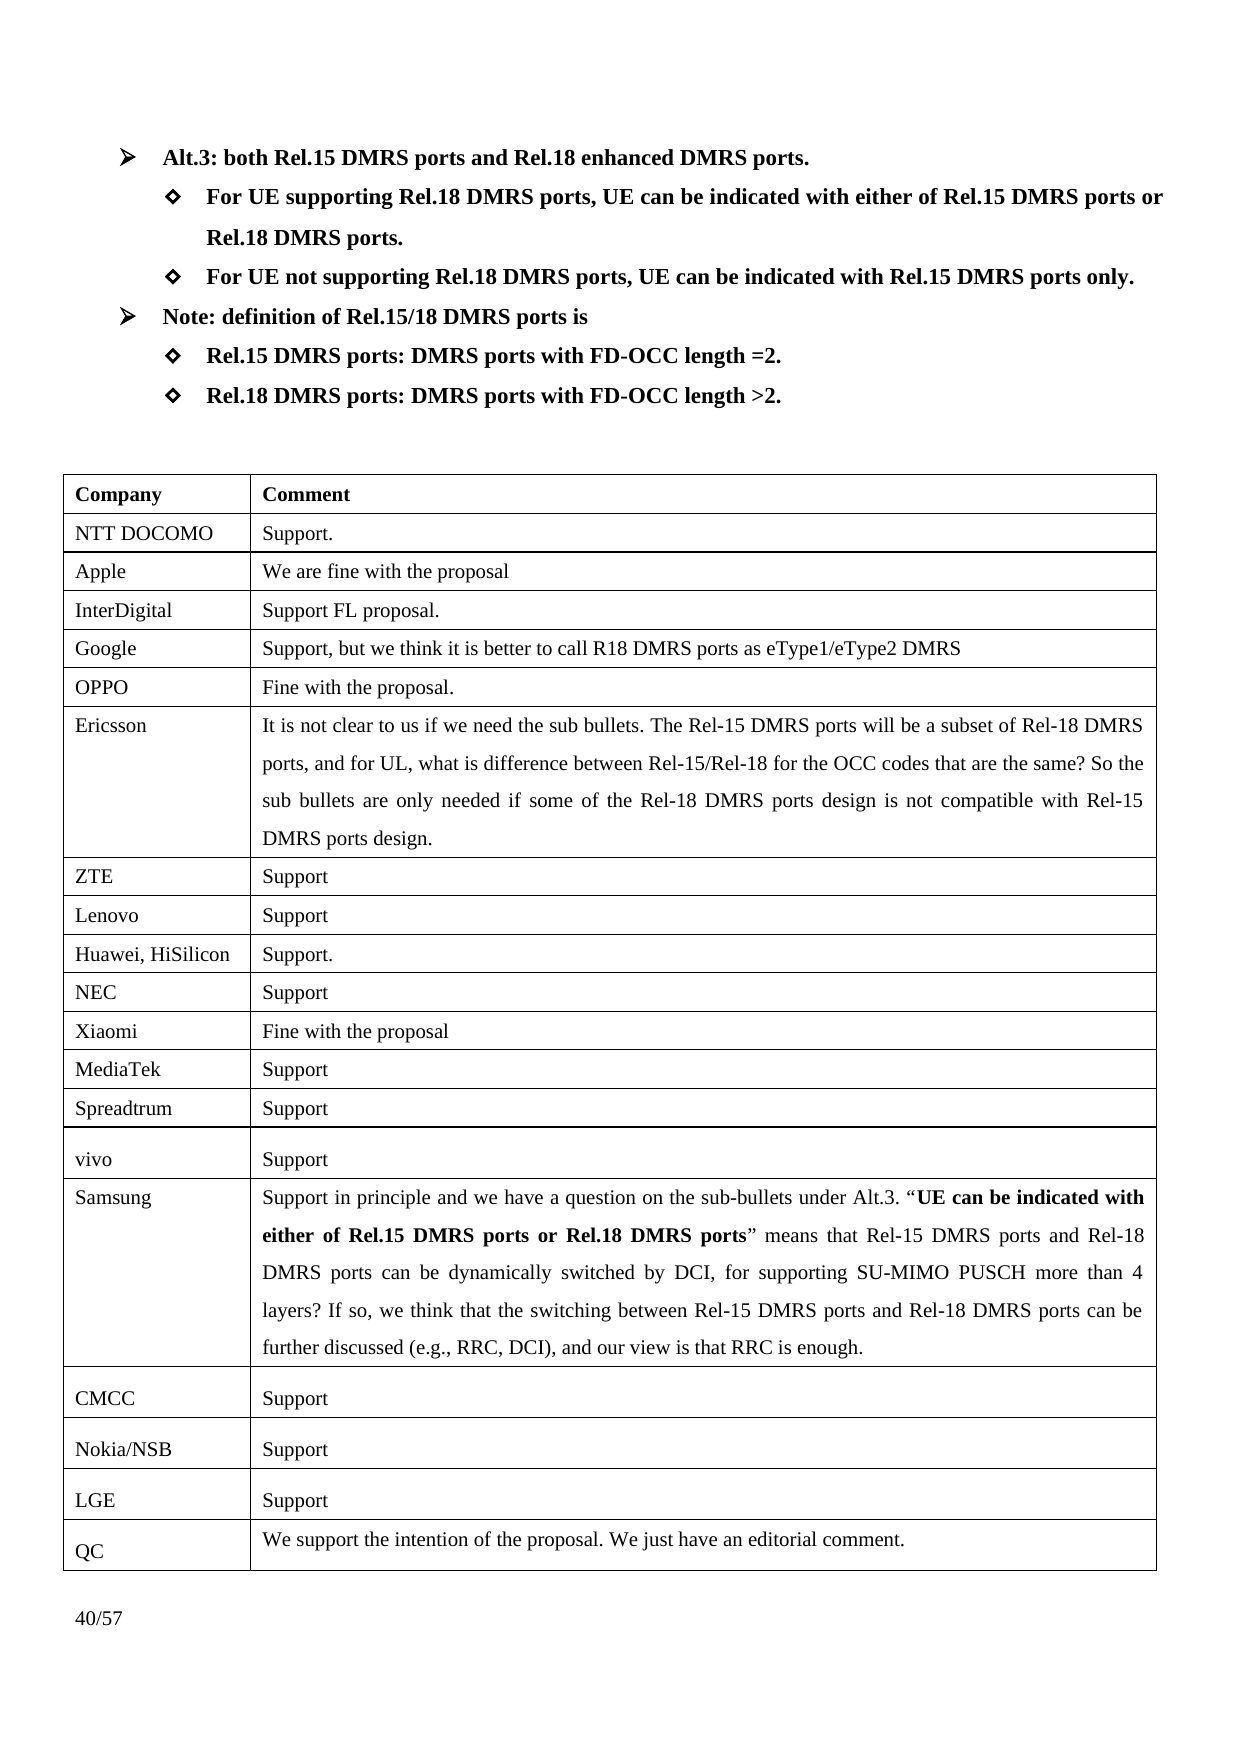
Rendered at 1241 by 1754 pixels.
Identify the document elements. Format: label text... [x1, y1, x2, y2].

table_cell QC [64, 1520, 250, 1570]
table_cell Support [251, 973, 1156, 1011]
table_cell Lenovo [64, 896, 250, 934]
table_cell Support [251, 1418, 1156, 1468]
list For UE not supporting Rel.18 DMRS ports, UE can be indicated with Rel.15 DMRS ports only. [162, 258, 1165, 295]
table_cell Support FL proposal. [251, 591, 1156, 628]
table_cell Support [251, 1089, 1156, 1126]
table_cell Support in principle and we have a question on the sub-bullets under Alt.3. “UE can be indicated with either of Rel.15 DMRS ports or Rel.18 DMRS ports” means that Rel-15 DMRS ports and Rel-18 DMRS ports can be dynamically switched by DCI, for supporting SU-MIMO PUSCH more than 4 layers? If so, we think that the switching between Rel-15 DMRS ports and Rel-18 DMRS ports can be further discussed (e.g., RRC, DCI), and our view is that RRC is enough. [251, 1179, 1156, 1366]
table_cell Xiaomi [64, 1012, 250, 1049]
table_cell Support [251, 1367, 1156, 1417]
list For UE supporting Rel.18 DMRS ports, UE can be indicated with either of Rel.15 DMRS ports or Rel.18 DMRS ports. [162, 178, 1165, 256]
table_cell Support [251, 1128, 1156, 1177]
table_cell Nokia/NSB [64, 1418, 250, 1468]
table_cell InterDigital [64, 591, 250, 628]
table_cell ZTE [64, 858, 250, 895]
table_header Comment [251, 475, 1156, 513]
table_cell Huawei, HiSilicon [64, 935, 250, 972]
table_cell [251, 1520, 1156, 1570]
table_cell Samsung [64, 1179, 250, 1366]
table_header Company [64, 475, 250, 513]
table_cell Google [64, 630, 250, 667]
list Alt.3: both Rel.15 DMRS ports and Rel.18 enhanced DMRS ports. [119, 138, 1165, 176]
table_cell We are fine with the proposal [251, 553, 1156, 590]
table_cell Support [251, 896, 1156, 934]
list Rel.15 DMRS ports: DMRS ports with FD-OCC length =2. [162, 337, 1165, 374]
table_cell Support [251, 858, 1156, 895]
table_cell Support. [251, 935, 1156, 972]
table_cell NTT DOCOMO [64, 514, 250, 551]
table_cell Support [251, 1469, 1156, 1519]
table_cell NEC [64, 973, 250, 1011]
table_cell vivo [64, 1128, 250, 1177]
table_cell CMCC [64, 1367, 250, 1417]
table_cell Fine with the proposal [251, 1012, 1156, 1049]
table_cell LGE [64, 1469, 250, 1519]
list Rel.18 DMRS ports: DMRS ports with FD-OCC length >2. [162, 377, 1165, 414]
table_cell OPPO [64, 668, 250, 706]
list Note: definition of Rel.15/18 DMRS ports is [119, 297, 1165, 335]
table_cell Apple [64, 553, 250, 590]
table_cell Support [251, 1050, 1156, 1088]
table_cell Support, but we think it is better to call R18 DMRS ports as eType1/eType2 DMRS [251, 630, 1156, 667]
table_cell Fine with the proposal. [251, 668, 1156, 706]
table_cell Support. [251, 514, 1156, 551]
table_cell Spreadtrum [64, 1089, 250, 1126]
table_cell It is not clear to us if we need the sub bullets. The Rel-15 DMRS ports will be a subset of Rel-18 DMRS ports, and for UL, what is difference between Rel-15/Rel-18 for the OCC codes that are the same? So the sub bullets are only needed if some of the Rel-18 DMRS ports design is not compatible with Rel-15 DMRS ports design. [251, 707, 1156, 857]
table_cell Ericsson [64, 707, 250, 857]
table_cell MediaTek [64, 1050, 250, 1088]
